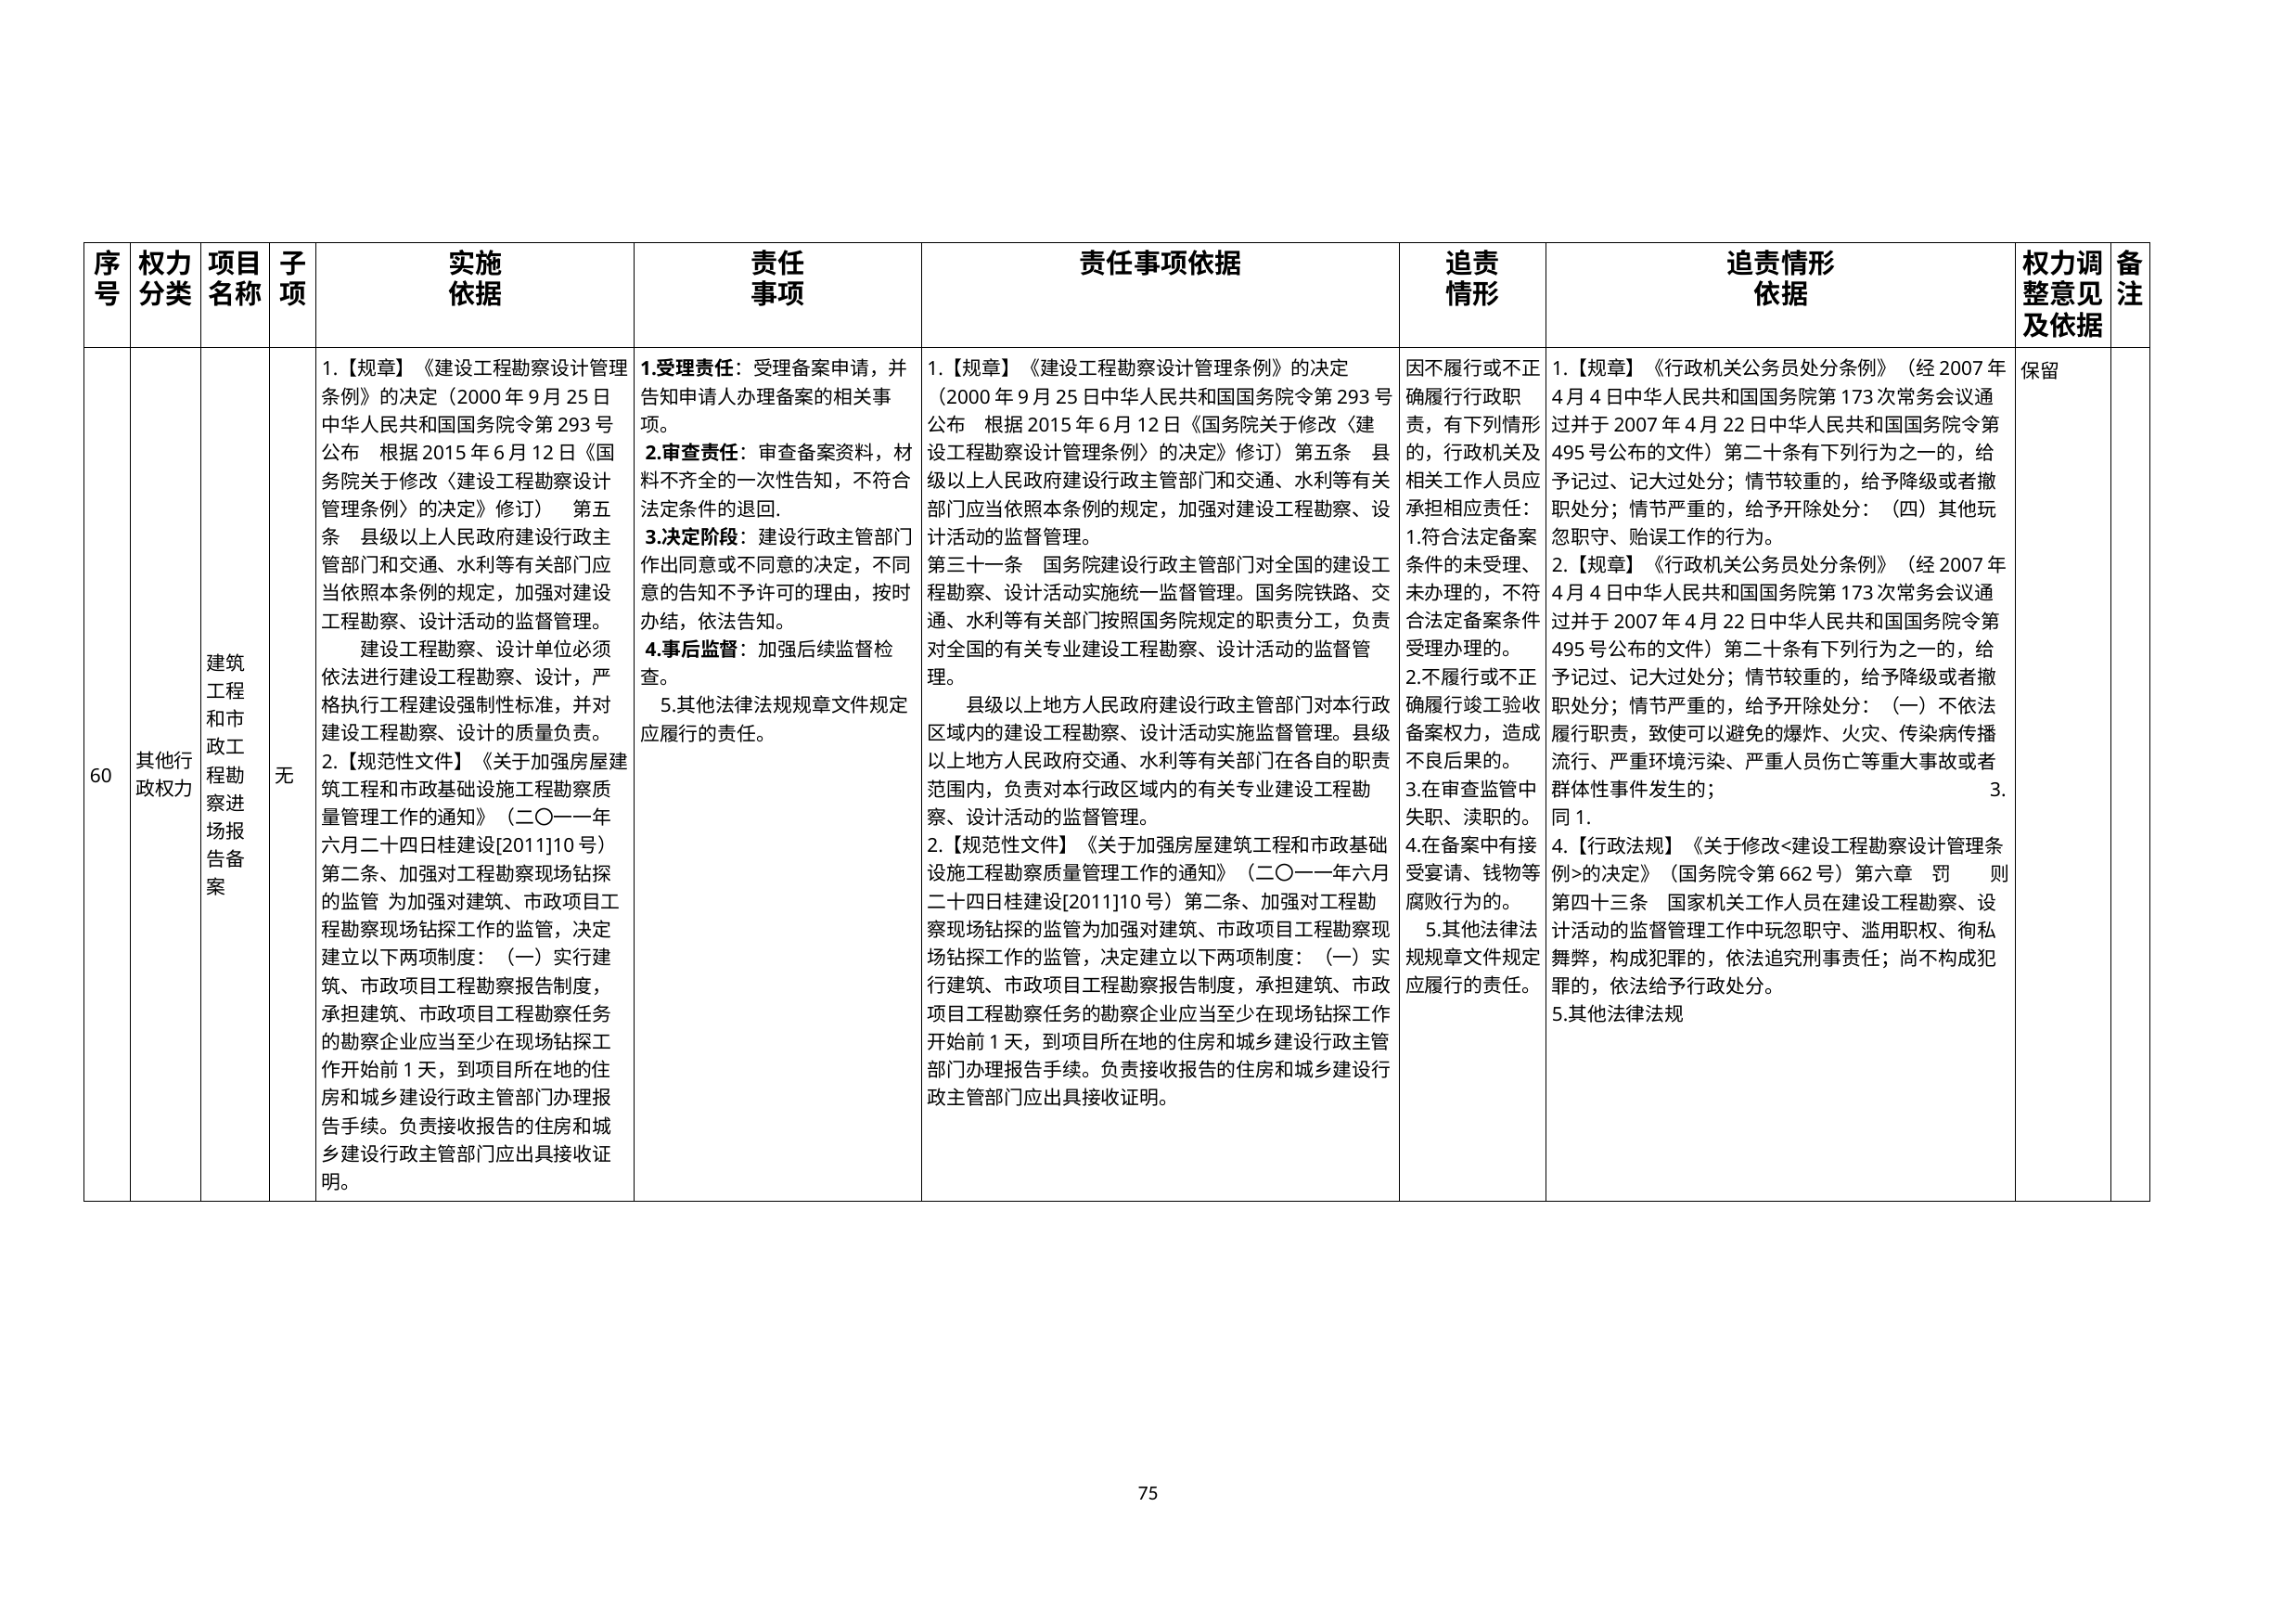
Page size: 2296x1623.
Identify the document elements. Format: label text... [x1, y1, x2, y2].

table_header 追责 情形 [1400, 243, 1546, 346]
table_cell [1400, 348, 1546, 1200]
table_cell 60 [84, 348, 130, 1200]
table_cell [2111, 348, 2149, 1200]
table_header 项目 名称 [201, 243, 269, 346]
table_header 责任事项依据 [922, 243, 1399, 346]
table_header 权力调整意见 及依据 [2016, 243, 2110, 346]
table_header 权力 分类 [131, 243, 200, 346]
table_header 备 注 [2111, 243, 2149, 346]
table_cell 保留 [2016, 348, 2110, 1200]
table_cell 1.【规章】《建设工程勘察设计管理条例》的决定（2000年9月25日中华人民共和国国务院令第293号公布 根据2015年6月12日《国务院关于修改〈建设工程勘察设计管理条例〉的决定》修订）第五条 县级以上人民政府建设行政主管部门和交通、水利等有关部门应当依照本条例的规定，加强对建设工程勘察、设计活动的监督管理。 第三十一条 国务院建设行政主管部门对全国的建设工程勘察、设计活动实施统一监督管理。国务院铁路、交通、水利等有关部门按照国务院规定的职责分工，负责对全国的有关专业建设工程勘察、设计活动的监督管理。 县级以上地方人民政府建设行政主管部门对本行政区域内的建设工程勘察、设计活动实施监督管理。县级以上地方人民政府交通、水利等有关部门在各自的职责范围内，负责对本行政区域内的有关专业建设工程勘察、设计活动的监督管理。 2.【规范性文件】《关于加强房屋建筑工程和市政基础设施工程勘察质量管理工作的通知》（二〇一一年六月二十四日桂建设[2011]10号）第二条、加强对工程勘察现场钻探的监管为加强对建筑、市政项目工程勘察现场钻探工作的监管，决定建立以下两项制度：（一）实行建筑、市政项目工程勘察报告制度，承担建筑、市政项目工程勘察任务的勘察企业应当至少在现场钻探工作开始前1天，到项目所在地的住房和城乡建设行政主管部门办理报告手续。负责接收报告的住房和城乡建设行政主管部门应出具接收证明。 [922, 348, 1399, 1200]
table_header 序 号 [84, 243, 130, 346]
table_cell 1.【规章】《建设工程勘察设计管理条例》的决定（2000年9月25日中华人民共和国国务院令第293号公布 根据2015年6月12日《国务院关于修改〈建设工程勘察设计管理条例〉的决定》修订） 第五条 县级以上人民政府建设行政主管部门和交通、水利等有关部门应当依照本条例的规定，加强对建设工程勘察、设计活动的监督管理。 建设工程勘察、设计单位必须依法进行建设工程勘察、设计，严格执行工程建设强制性标准，并对建设工程勘察、设计的质量负责。 2.【规范性文件】《关于加强房屋建筑工程和市政基础设施工程勘察质量管理工作的通知》（二〇一一年六月二十四日桂建设[2011]10号）第二条、加强对工程勘察现场钻探的监管 为加强对建筑、市政项目工程勘察现场钻探工作的监管，决定建立以下两项制度：（一）实行建筑、市政项目工程勘察报告制度，承担建筑、市政项目工程勘察任务的勘察企业应当至少在现场钻探工作开始前1天，到项目所在地的住房和城乡建设行政主管部门办理报告手续。负责接收报告的住房和城乡建设行政主管部门应出具接收证明。 [316, 348, 634, 1200]
table_header 子 项 [270, 243, 315, 346]
table_cell 建筑工程和市政工程勘察进场报告备案 [201, 348, 269, 1200]
table_header 责任 事项 [635, 243, 921, 346]
table_cell 【规章】《行政机关公务员处分条例》（经2007年4月4日中华人民共和国国务院第173次常务会议通过并于2007年4月22日中华人民共和国国务院令第495号公布的文件）第二十条有下列行为之一的，给予记过、记大过处分；情节较重的，给予降级或者撤职处分；情节严重的，给予开除处分：（四）其他玩忽职守、贻误工作的行为。 2.【规章】《行政机关公务员处分条例》（经2007年4月4日中华人民共和国国务院第173次常务会议通过并于2007年4月22日中华人民共和国国务院令第495号公布的文件）第二十条有下列行为之一的，给予记过、记大过处分；情节较重的，给予降级或者撤职处分；情节严重的，给予开除处分：（一）不依法履行职责，致使可以避免的爆炸、火灾、传染病传播流行、严重环境污染、严重人员伤亡等重大事故或者群体性事件发生的； 3.同1. 【行政法规】《关于修改<建设工程勘察设计管理条例>的决定》（国务院令第662号）第六章 罚 则 第四十三条 国家机关工作人员在建设工程勘察、设计活动的监督管理工作中玩忽职守、滥用职权、徇私舞弊，构成犯罪的，依法追究刑事责任；尚不构成犯罪的，依法给予行政处分。 其他法律法规 [1546, 348, 2015, 1200]
table_header 追责情形 依据 [1546, 243, 2015, 346]
table_cell 其他行政权力 [131, 348, 200, 1200]
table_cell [635, 348, 921, 1200]
table_cell 无 [270, 348, 315, 1200]
table_header 实施 依据 [316, 243, 634, 346]
